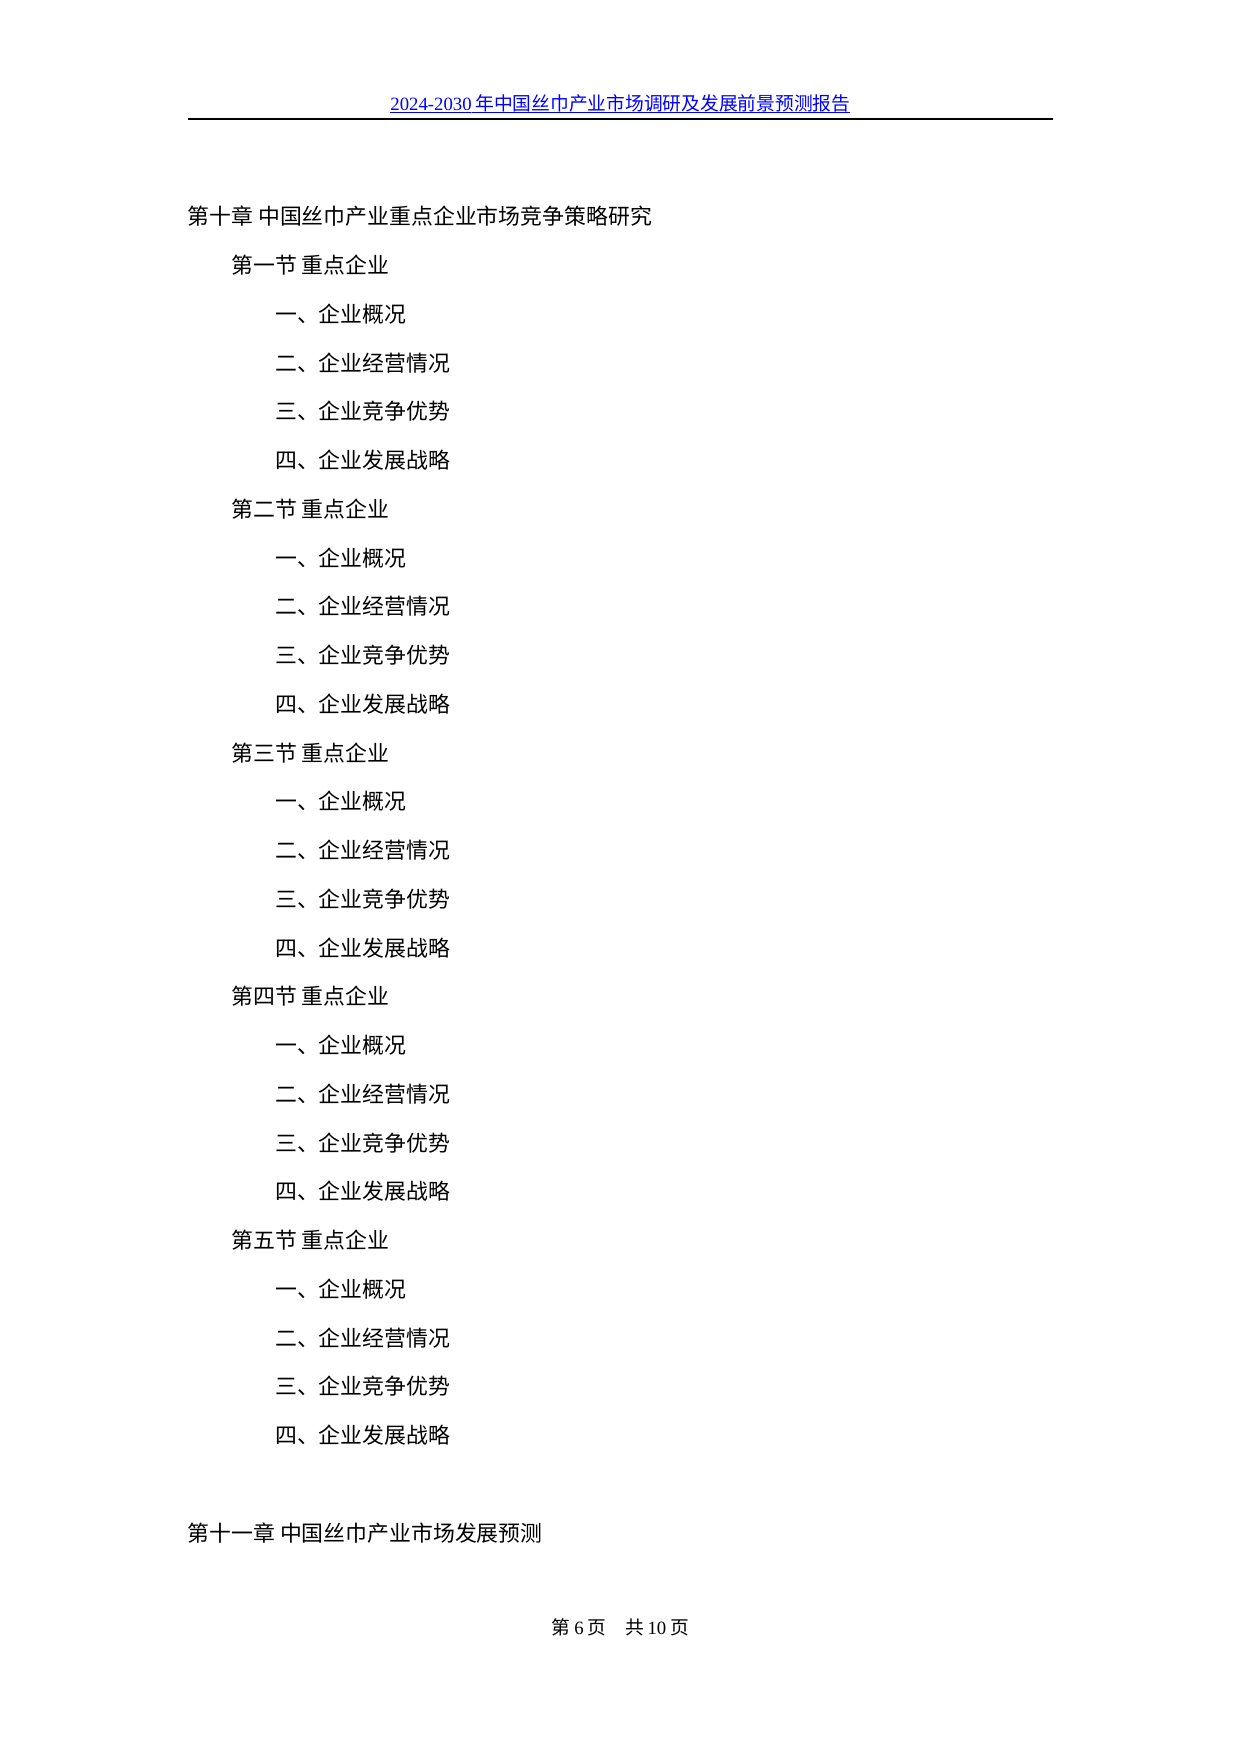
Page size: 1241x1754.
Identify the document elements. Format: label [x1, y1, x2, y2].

text [187, 150, 1053, 1548]
